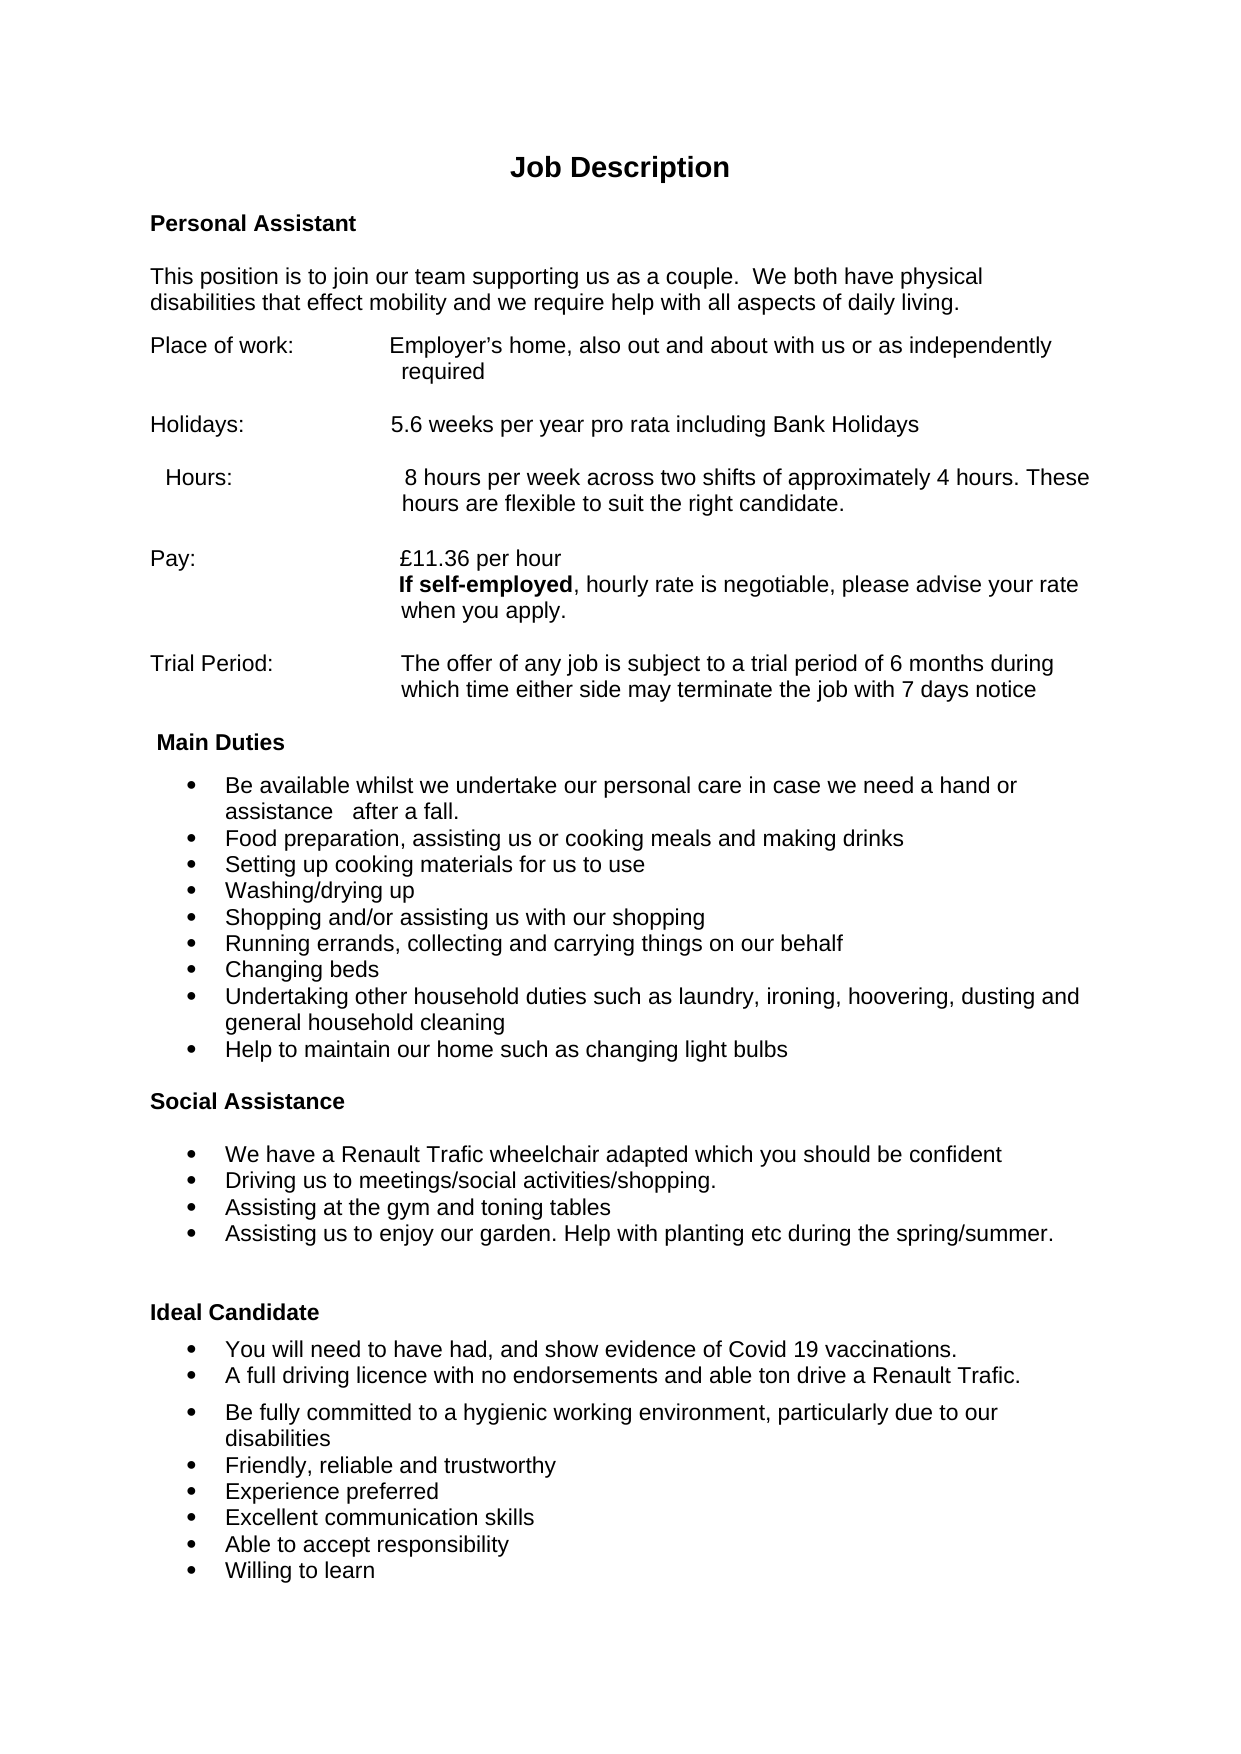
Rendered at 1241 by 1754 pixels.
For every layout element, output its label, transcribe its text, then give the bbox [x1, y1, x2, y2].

text Holidays: 5.6 weeks per year pro rata including Bank Holidays [150, 411, 1090, 437]
text Pay: £11.36 per hour [150, 544, 1090, 571]
list Shopping and/or assisting us with our shopping [187, 904, 1090, 930]
list Able to accept responsibility [187, 1531, 1090, 1557]
list Undertaking other household duties such as laundry, ironing, hoovering, dusting and general household cleaning [187, 983, 1090, 1036]
list Washing/drying up [187, 877, 1090, 904]
list Setting up cooking materials for us to use [187, 851, 1090, 877]
list Excellent communication skills [187, 1504, 1090, 1531]
list Changing beds [187, 956, 1090, 983]
list A full driving licence with no endorsements and able ton drive a Renault Trafic. [187, 1362, 1090, 1388]
list Food preparation, assisting us or cooking meals and making drinks [187, 825, 1090, 851]
list Running errands, collecting and carrying things on our behalf [187, 930, 1090, 956]
list Assisting us to enjoy our garden. Help with planting etc during the spring/summer. [187, 1220, 1090, 1246]
text Place of work: Employer’s home, also out and about with us or as independently required [150, 332, 1090, 385]
text Ideal Candidate [150, 1299, 1090, 1325]
text Main Duties [150, 729, 1090, 755]
list Driving us to meetings/social activities/shopping. [187, 1167, 1090, 1194]
list Willing to learn [187, 1557, 1090, 1583]
text Hours: 8 hours per week across two shifts of approximately 4 hours. These hours are flexible to suit the right candidate. [156, 464, 1090, 516]
list Assisting at the gym and toning tables [187, 1194, 1090, 1220]
list You will need to have had, and show evidence of Covid 19 vaccinations. [187, 1336, 1090, 1362]
text If self-employed, hourly rate is negotiable, please advise your rate when you apply. [150, 571, 1090, 623]
list Be fully committed to a hygienic working environment, particularly due to our disabilities [187, 1399, 1090, 1452]
text Job Description [150, 150, 1090, 183]
text This position is to join our team supporting us as a couple. We both have physical disabilities that effect mobility and we require help with all aspects of daily living. [150, 263, 1090, 315]
list Be available whilst we undertake our personal care in case we need a hand or assistance after a fall. [187, 772, 1090, 825]
text Trial Period: The offer of any job is subject to a trial period of 6 months during which time either side may terminate the job with 7 days notice [150, 650, 1090, 703]
list Friendly, reliable and trustworthy [187, 1452, 1090, 1478]
list We have a Renault Trafic wheelchair adapted which you should be confident [187, 1141, 1090, 1167]
text Social Assistance [150, 1088, 1090, 1114]
text Personal Assistant [150, 210, 1090, 236]
list Experience preferred [187, 1478, 1090, 1504]
list Help to maintain our home such as changing light bulbs [187, 1036, 1090, 1062]
